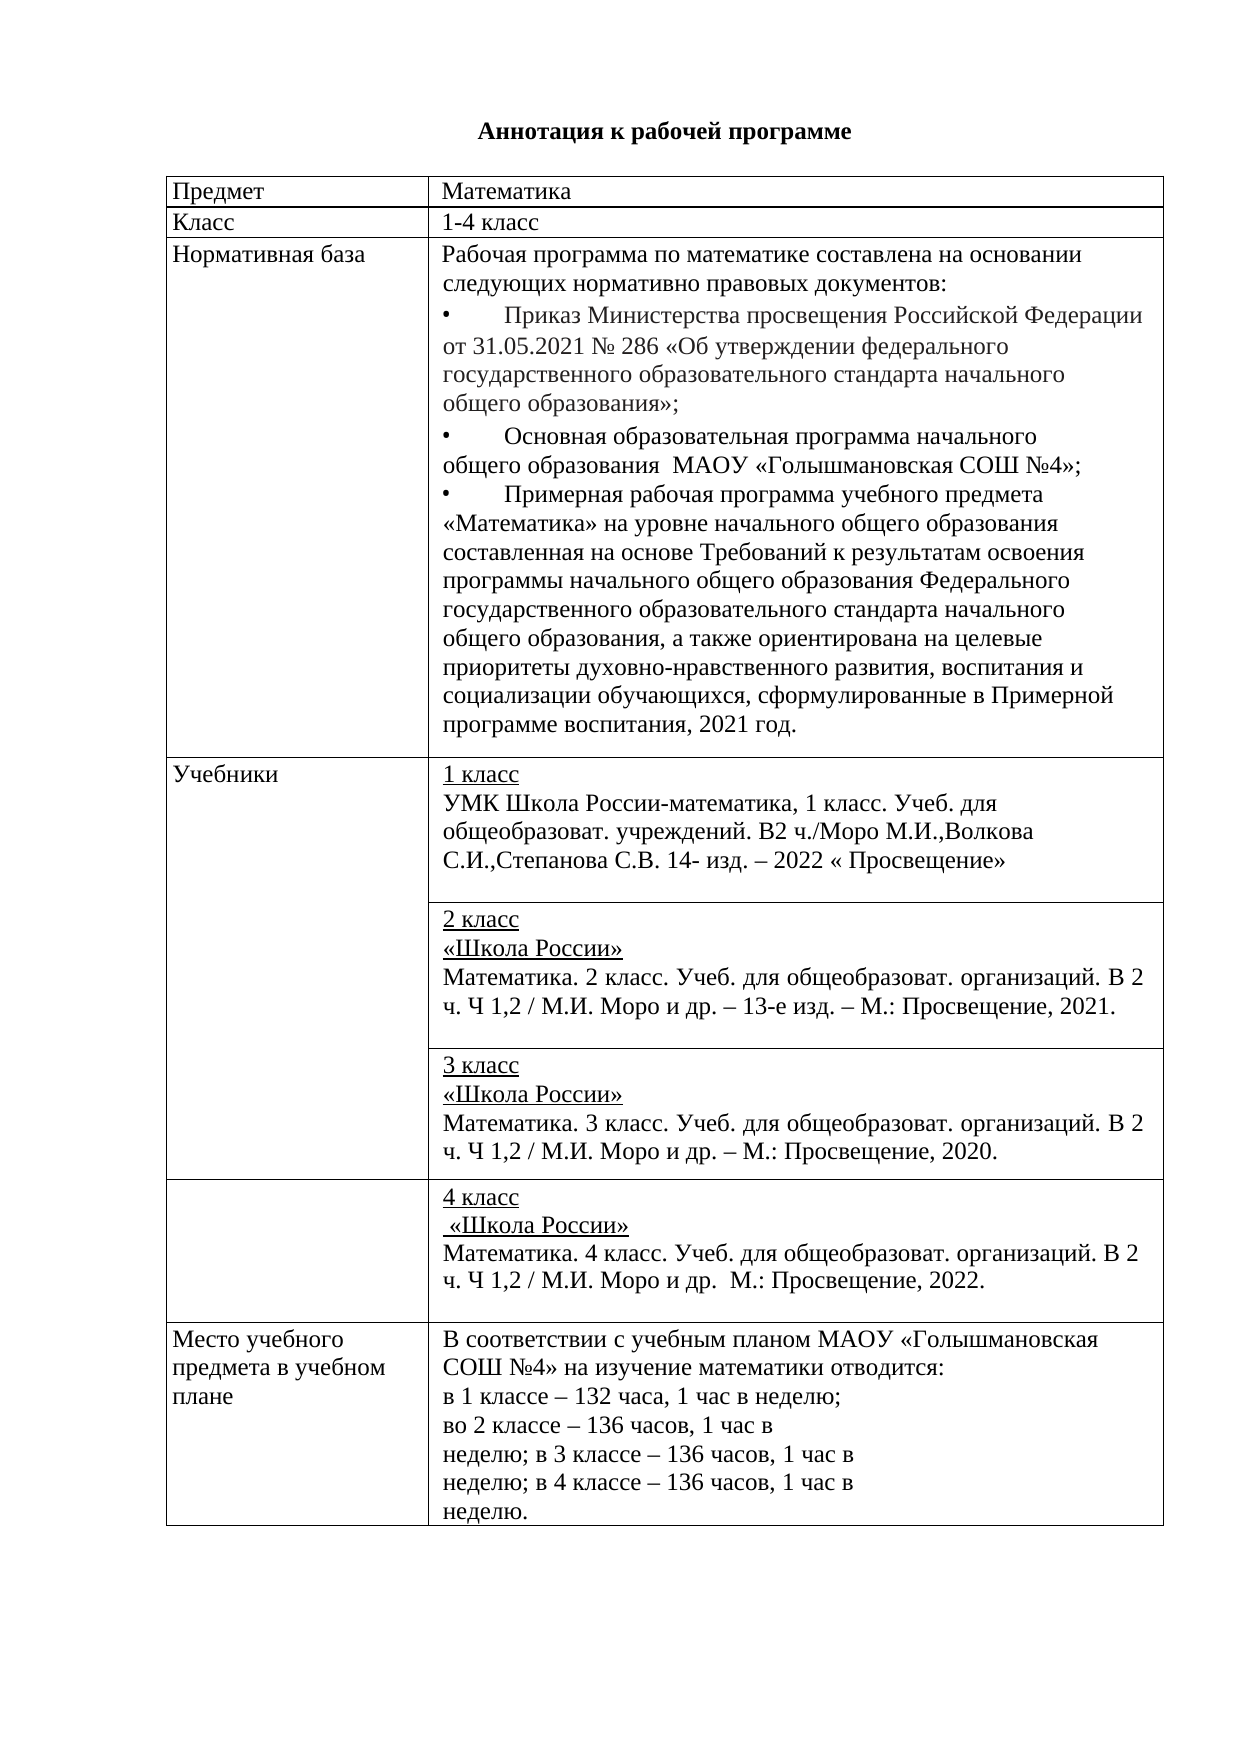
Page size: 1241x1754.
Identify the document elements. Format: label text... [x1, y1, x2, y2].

table_cell [167, 1180, 428, 1322]
table_cell Рабочая программа по математике составлена на основании следующих нормативно правовых документов: Приказ Министерства просвещения Российской Федерации от 31.05.2021 № 286 «Об утверждении федерального государственного образовательного стандарта начального общего образования»; Основная образовательная программа начального общего образования МАОУ «Голышмановская СОШ №4»; Примерная рабочая программа учебного предмета «Математика» на уровне начального общего образования составленная на основе Требований к результатам освоения программы начального общего образования Федерального государственного образовательного стандарта начального общего образования, а также ориентирована на целевые приоритеты духовно-нравственного развития, воспитания и социализации обучающихся, сформулированные в Примерной программе воспитания, 2021 год. [429, 238, 1163, 757]
table_cell 2 класс «Школа России» Математика. 2 класс. Учеб. для общеобразоват. организаций. В 2 ч. Ч 1,2 / М.И. Моро и др. – 13-е изд. – М.: Просвещение, 2021. [429, 903, 1163, 1048]
table_cell 3 класс «Школа России» Математика. 3 класс. Учеб. для общеобразоват. организаций. В 2 ч. Ч 1,2 / М.И. Моро и др. – М.: Просвещение, 2020. [429, 1049, 1163, 1179]
table_header Предмет [167, 177, 428, 206]
table_cell Нормативная база [167, 238, 428, 757]
table_cell Место учебного предмета в учебном плане [167, 1323, 428, 1525]
table_cell 4 класс «Школа России» Математика. 4 класс. Учеб. для общеобразоват. организаций. В 2 ч. Ч 1,2 / М.И. Моро и др. М.: Просвещение, 2022. [429, 1180, 1163, 1322]
table_cell Учебники [167, 758, 428, 1179]
table_cell 1-4 класс [429, 208, 1163, 237]
text Аннотация к рабочей программе [476, 116, 854, 145]
table_cell В соответствии с учебным планом МАОУ «Голышмановская СОШ №4» на изучение математики отводится: в 1 классе – 132 часа, 1 час в неделю; во 2 классе – 136 часов, 1 час в неделю; в 3 классе – 136 часов, 1 час в неделю; в 4 классе – 136 часов, 1 час в неделю. [429, 1323, 1163, 1525]
table_cell 1 класс УМК Школа России-математика, 1 класс. Учеб. для общеобразоват. учреждений. В2 ч./Моро М.И.,Волкова С.И.,Степанова С.В. 14- изд. – 2022 « Просвещение» [429, 758, 1163, 902]
table_header Математика [429, 177, 1163, 206]
table_cell Класс [167, 208, 428, 237]
